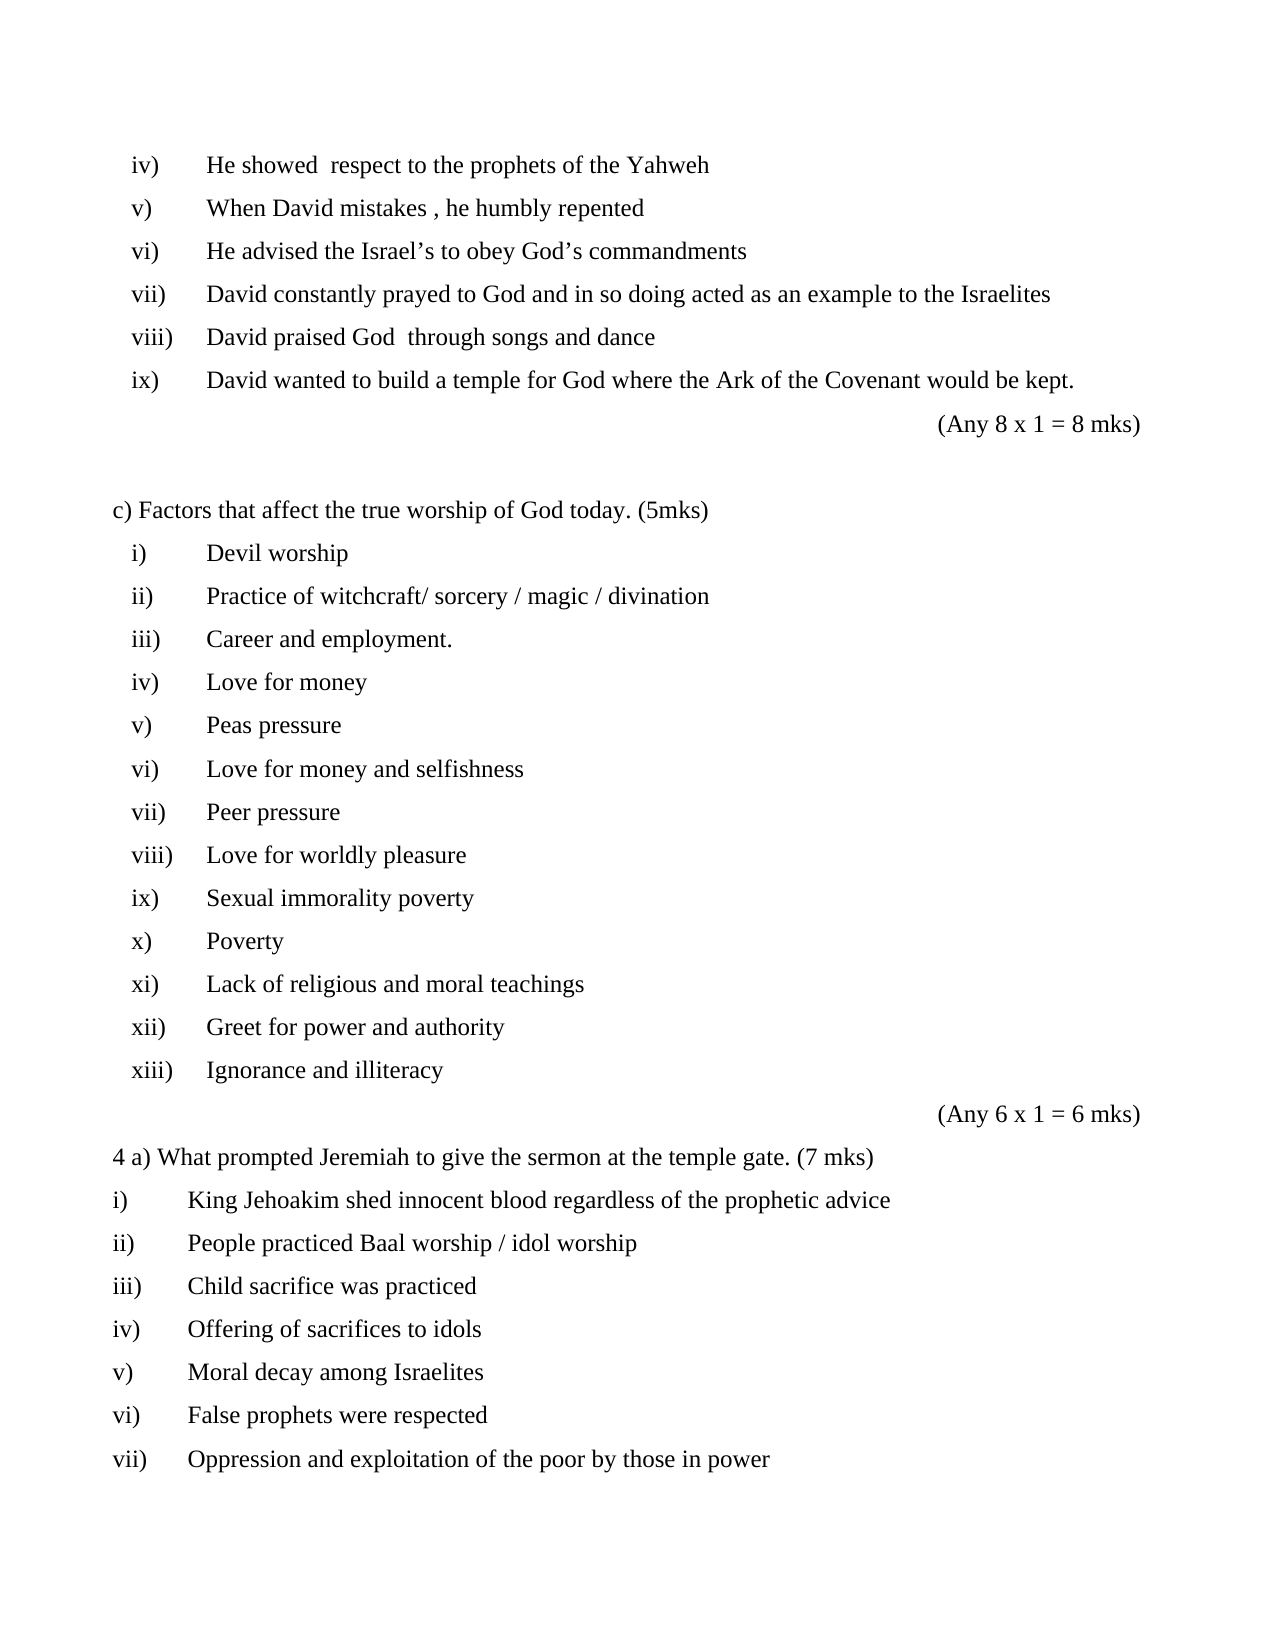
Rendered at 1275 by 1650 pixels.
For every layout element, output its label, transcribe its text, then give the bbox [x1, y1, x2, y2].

list When David mistakes , he humbly repented [131, 193, 1162, 222]
list King Jehoakim shed innocent blood regardless of the prophetic advice [112, 1185, 1162, 1214]
list Practice of witchcraft/ sorcery / magic / divination [131, 581, 1162, 610]
list Devil worship [131, 538, 1162, 567]
list Lack of religious and moral teachings [131, 969, 1162, 998]
list False prophets were respected [112, 1401, 1162, 1429]
text (Any 8 x 1 = 8 mks) [562, 409, 1162, 437]
list David wanted to build a temple for God where the Ark of the Covenant would be kept. [131, 366, 1162, 394]
list Peas pressure [131, 711, 1162, 739]
list Sexual immorality poverty [131, 883, 1162, 912]
list David praised God through songs and dance [131, 322, 1162, 351]
list Career and employment. [131, 624, 1162, 653]
list Child sacrifice was practiced [112, 1271, 1162, 1300]
list Poverty [131, 926, 1162, 955]
text c) Factors that affect the true worship of God today. (5mks) [112, 495, 1162, 524]
list He showed respect to the prophets of the Yahweh [131, 150, 1162, 179]
list Oppression and exploitation of the poor by those in power [112, 1444, 1162, 1472]
list Greet for power and authority [131, 1012, 1162, 1041]
list People practiced Baal worship / idol worship [112, 1228, 1162, 1257]
list Love for money [131, 667, 1162, 696]
list David constantly prayed to God and in so doing acted as an example to the Israelites [131, 279, 1162, 308]
text (Any 6 x 1 = 6 mks) [337, 1099, 1162, 1127]
list Moral decay among Israelites [112, 1357, 1162, 1386]
list He advised the Israel’s to obey God’s commandments [131, 236, 1162, 265]
list Peer pressure [131, 797, 1162, 826]
list Love for money and selfishness [131, 754, 1162, 782]
list Love for worldly pleasure [131, 840, 1162, 869]
list Ignorance and illiteracy [131, 1056, 1162, 1084]
text 4 a) What prompted Jeremiah to give the sermon at the temple gate. (7 mks) [112, 1142, 1162, 1171]
list Offering of sacrifices to idols [112, 1314, 1162, 1343]
